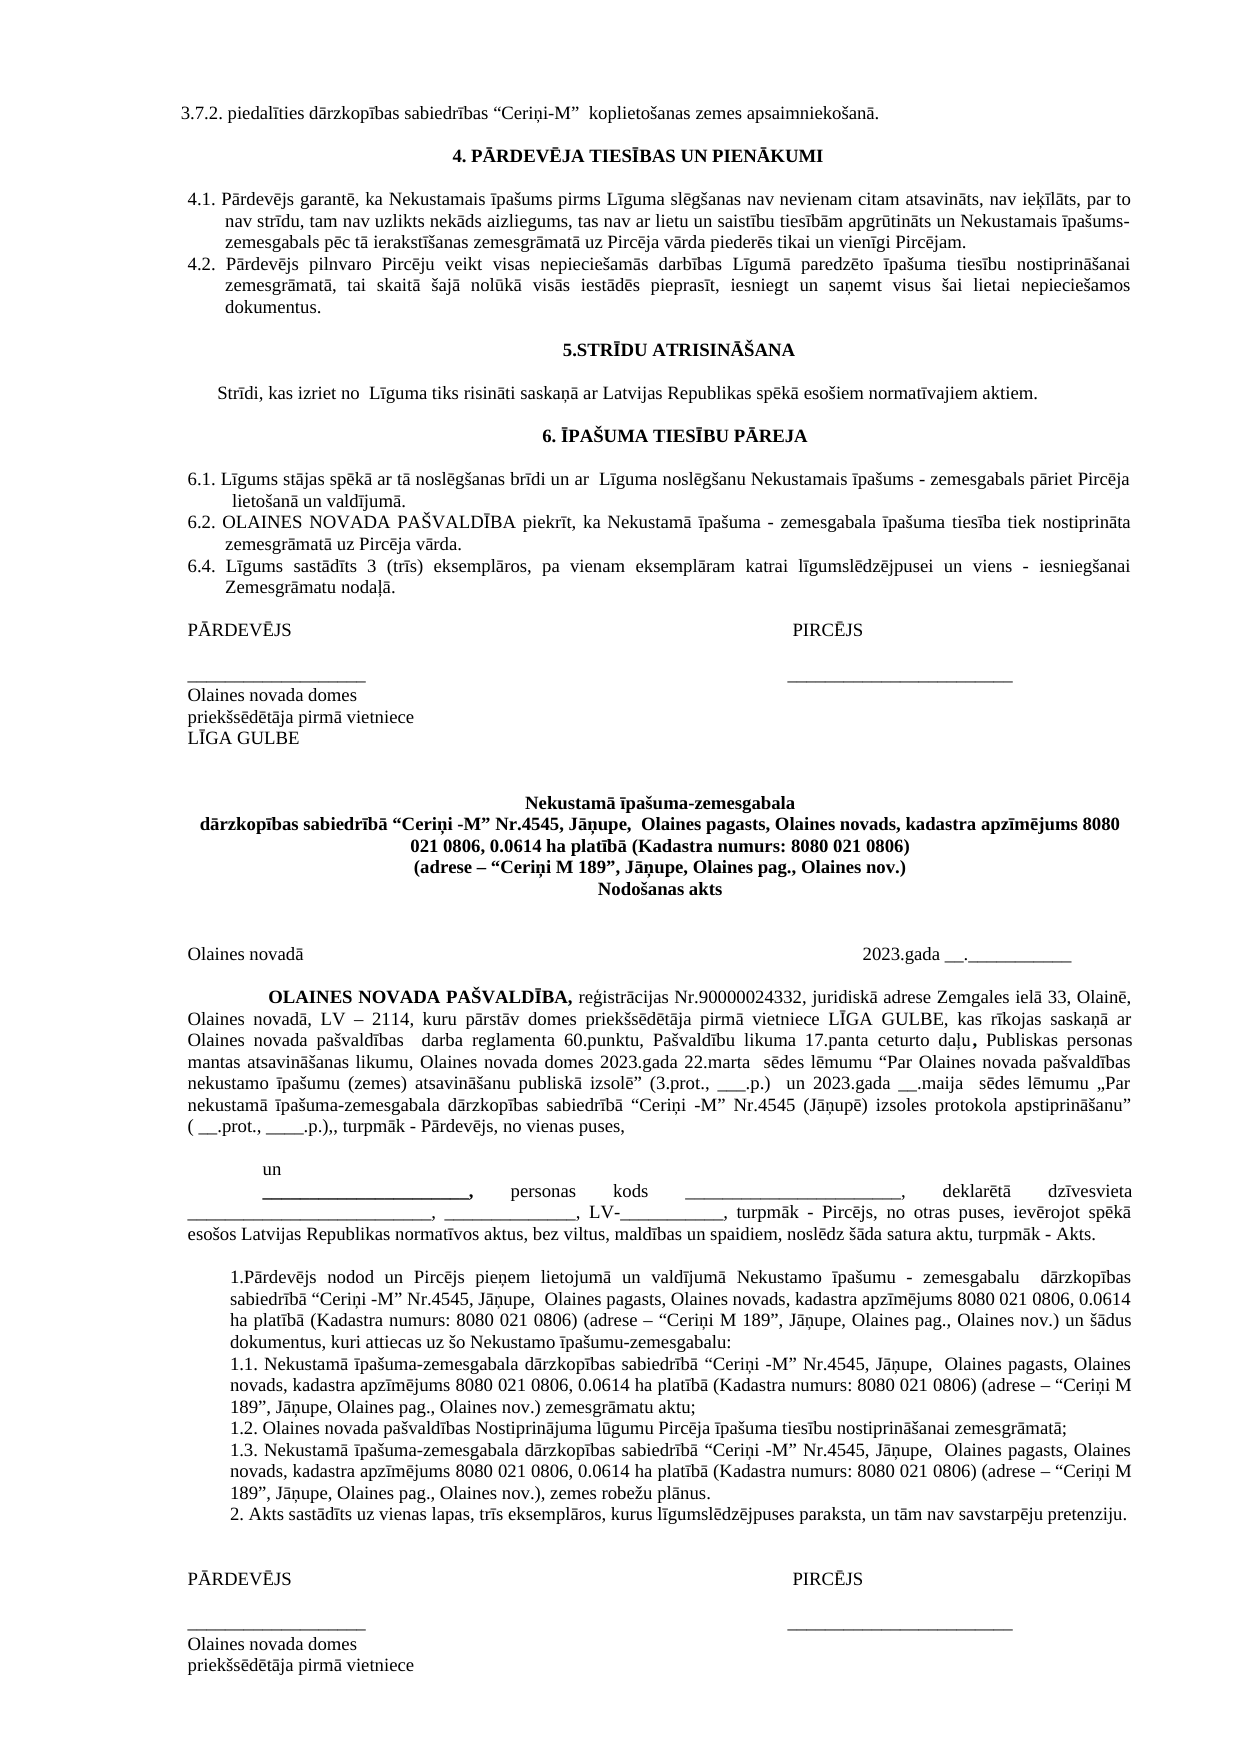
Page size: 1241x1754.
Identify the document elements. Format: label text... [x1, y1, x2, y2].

text 4.2. Pārdevējs pilnvaro Pircēju veikt visas nepieciešamās darbības Līgumā paredzēto īpašuma tiesību nostiprināšanai zemesgrāmatā, tai skaitā šajā nolūkā visās iestādēs pieprasīt, iesniegt un saņemt visus šai lietai nepieciešamos dokumentus. [187, 253, 1132, 317]
text dārzkopības sabiedrībā “Ceriņi -M” Nr.4545, Jāņupe, Olaines pagasts, Olaines novads, kadastra apzīmējums 8080 021 0806, 0.0614 ha platībā (Kadastra numurs: 8080 021 0806) [187, 813, 1132, 856]
text Olaines novada domes [187, 684, 1132, 706]
text ______________________, personas kods _______________________, deklarētā dzīvesvieta __________________________, ______________, LV-___________, turpmāk - Pircējs, no otras puses, ievērojot spēkā esošos Latvijas Republikas normatīvos aktus, bez viltus, maldības un spaidiem, noslēdz šāda satura aktu, turpmāk - Akts. [187, 1180, 1132, 1244]
text priekšsēdētāja pirmā vietniece [187, 706, 1132, 727]
text 1.Pārdevējs nodod un Pircējs pieņem lietojumā un valdījumā Nekustamo īpašumu - zemesgabalu dārzkopības sabiedrībā “Ceriņi -M” Nr.4545, Jāņupe, Olaines pagasts, Olaines novads, kadastra apzīmējums 8080 021 0806, 0.0614 ha platībā (Kadastra numurs: 8080 021 0806) (adrese – “Ceriņi M 189”, Jāņupe, Olaines pag., Olaines nov.) un šādus dokumentus, kuri attiecas uz šo Nekustamo īpašumu-zemesgabalu: [230, 1266, 1132, 1352]
text 3.7.2. piedalīties dārzkopības sabiedrības “Ceriņi-M” koplietošanas zemes apsaimniekošanā. [181, 102, 1132, 123]
text un [187, 1158, 1132, 1180]
text priekšsēdētāja pirmā vietniece [187, 1654, 1132, 1676]
text ___________________ ________________________ [187, 662, 1132, 684]
text 4.1. Pārdevējs garantē, ka Nekustamais īpašums pirms Līguma slēgšanas nav nevienam citam atsavināts, nav ieķīlāts, par to nav strīdu, tam nav uzlikts nekāds aizliegums, tas nav ar lietu un saistību tiesībām apgrūtināts un Nekustamais īpašums-zemesgabals pēc tā ierakstīšanas zemesgrāmatā uz Pircēja vārda piederēs tikai un vienīgi Pircējam. [187, 188, 1132, 253]
text Olaines novadā 2023.gada __.___________ [187, 943, 1132, 964]
text 5.STRĪDU ATRISINĀŠANA [225, 339, 1132, 361]
text 6.4. Līgums sastādīts 3 (trīs) eksemplāros, pa vienam eksemplāram katrai līgumslēdzējpusei un viens - iesniegšanai Zemesgrāmatu nodaļā. [187, 554, 1132, 598]
text ___________________ ________________________ [187, 1611, 1132, 1633]
text LĪGA GULBE [187, 727, 1132, 749]
text Nekustamā īpašuma-zemesgabala [187, 792, 1132, 813]
text PĀRDEVĒJS PIRCĒJS [187, 1568, 1132, 1589]
text 6.2. OLAINES NOVADA PAŠVALDĪBA piekrīt, ka Nekustamā īpašuma - zemesgabala īpašuma tiesība tiek nostiprināta zemesgrāmatā uz Pircēja vārda. [187, 511, 1132, 554]
text 1.1. Nekustamā īpašuma-zemesgabala dārzkopības sabiedrībā “Ceriņi -M” Nr.4545, Jāņupe, Olaines pagasts, Olaines novads, kadastra apzīmējums 8080 021 0806, 0.0614 ha platībā (Kadastra numurs: 8080 021 0806) (adrese – “Ceriņi M 189”, Jāņupe, Olaines pag., Olaines nov.) zemesgrāmatu aktu; [230, 1352, 1132, 1417]
text Strīdi, kas izriet no Līguma tiks risināti saskaņā ar Latvijas Republikas spēkā esošiem normatīvajiem aktiem. [217, 382, 1132, 404]
text 2. Akts sastādīts uz vienas lapas, trīs eksemplāros, kurus līgumslēdzējpuses paraksta, un tām nav savstarpēju pretenziju. [230, 1503, 1132, 1525]
text Nodošanas akts [187, 878, 1132, 899]
text Olaines novada domes [187, 1633, 1132, 1654]
text 4. PĀRDEVĒJA TIESĪBAS UN PIENĀKUMI [143, 145, 1132, 166]
text 1.3. Nekustamā īpašuma-zemesgabala dārzkopības sabiedrībā “Ceriņi -M” Nr.4545, Jāņupe, Olaines pagasts, Olaines novads, kadastra apzīmējums 8080 021 0806, 0.0614 ha platībā (Kadastra numurs: 8080 021 0806) (adrese – “Ceriņi M 189”, Jāņupe, Olaines pag., Olaines nov.), zemes robežu plānus. [230, 1439, 1132, 1503]
text 1.2. Olaines novada pašvaldības Nostiprinājuma lūgumu Pircēja īpašuma tiesību nostiprināšanai zemesgrāmatā; [230, 1417, 1132, 1439]
text 6. ĪPAŠUMA TIESĪBU PĀREJA [187, 425, 1132, 447]
text 6.1. Līgums stājas spēkā ar tā noslēgšanas brīdi un ar Līguma noslēgšanu Nekustamais īpašums - zemesgabals pāriet Pircēja lietošanā un valdījumā. [187, 468, 1132, 511]
text PĀRDEVĒJS PIRCĒJS [187, 619, 1132, 641]
text OLAINES NOVADA PAŠVALDĪBA, reģistrācijas Nr.90000024332, juridiskā adrese Zemgales ielā 33, Olainē, Olaines novadā, LV – 2114, kuru pārstāv domes priekšsēdētāja pirmā vietniece LĪGA GULBE, kas rīkojas saskaņā ar Olaines novada pašvaldības darba reglamenta 60.punktu, Pašvaldību likuma 17.panta ceturto daļu, Publiskas personas mantas atsavināšanas likumu, Olaines novada domes 2023.gada 22.marta sēdes lēmumu “Par Olaines novada pašvaldības nekustamo īpašumu (zemes) atsavināšanu publiskā izsolē” (3.prot., ___.p.) un 2023.gada __.maija sēdes lēmumu „Par nekustamā īpašuma-zemesgabala dārzkopības sabiedrībā “Ceriņi -M” Nr.4545 (Jāņupē) izsoles protokola apstiprināšanu” ( __.prot., ____.p.),, turpmāk - Pārdevējs, no vienas puses, [187, 986, 1132, 1137]
text (adrese – “Ceriņi M 189”, Jāņupe, Olaines pag., Olaines nov.) [187, 856, 1132, 878]
